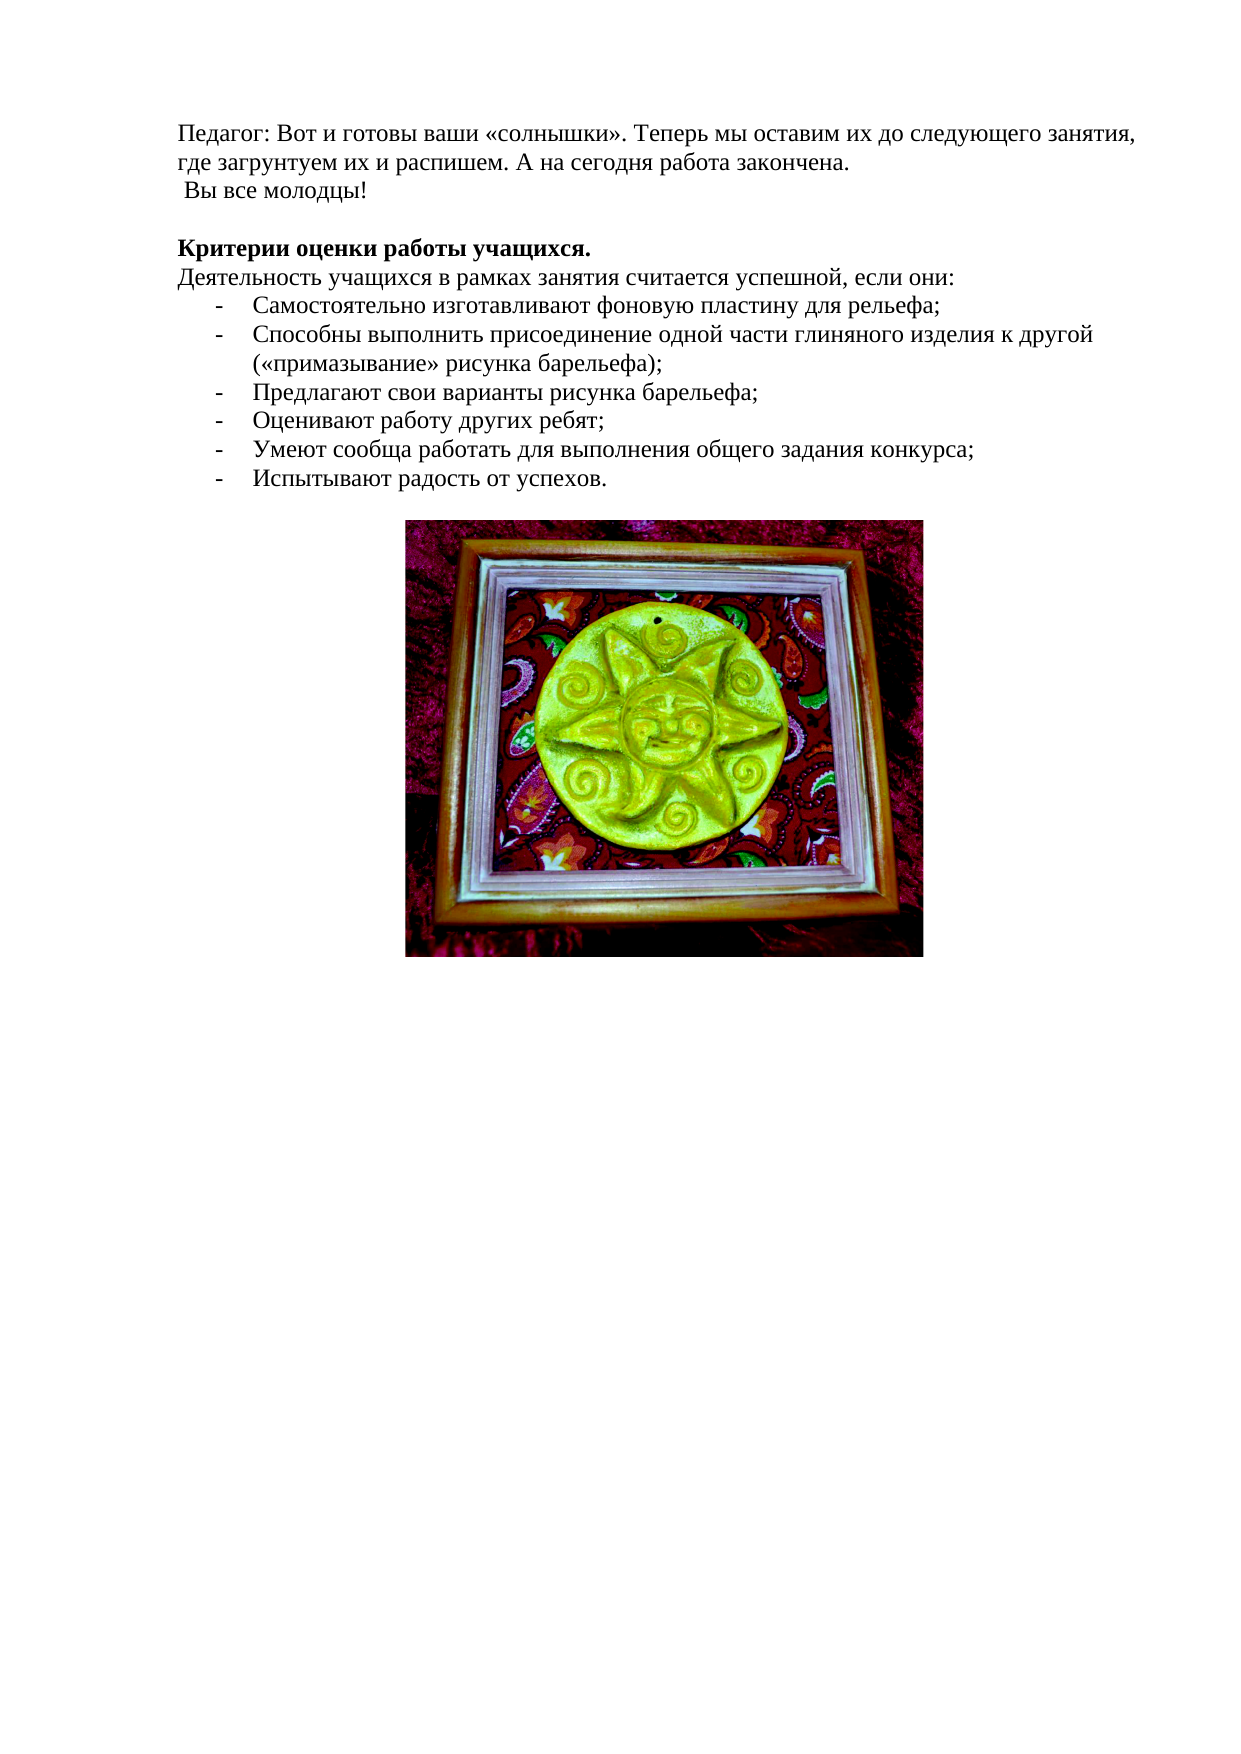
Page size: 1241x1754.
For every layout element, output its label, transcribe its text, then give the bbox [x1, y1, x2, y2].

list Испытывают радость от успехов. [215, 463, 1152, 492]
list Способны выполнить присоединение одной части глиняного изделия к другой («примазывание» рисунка барельефа); [215, 319, 1152, 377]
list Предлагают свои варианты рисунка барельефа; [215, 377, 1152, 406]
list Оценивают работу других ребят; [215, 406, 1152, 434]
text Деятельность учащихся в рамках занятия считается успешной, если они: [177, 262, 1152, 291]
text Педагог: Вот и готовы ваши «солнышки». Теперь мы оставим их до следующего занятия, где загрунтуем их и распишем. А на сегодня работа закончена. [177, 118, 1152, 176]
picture [405, 520, 924, 957]
text Критерии оценки работы учащихся. [177, 233, 1152, 262]
list Самостоятельно изготавливают фоновую пластину для рельефа; [215, 291, 1152, 319]
list Умеют сообща работать для выполнения общего задания конкурса; [215, 434, 1152, 463]
text Вы все молодцы! [177, 176, 1152, 204]
